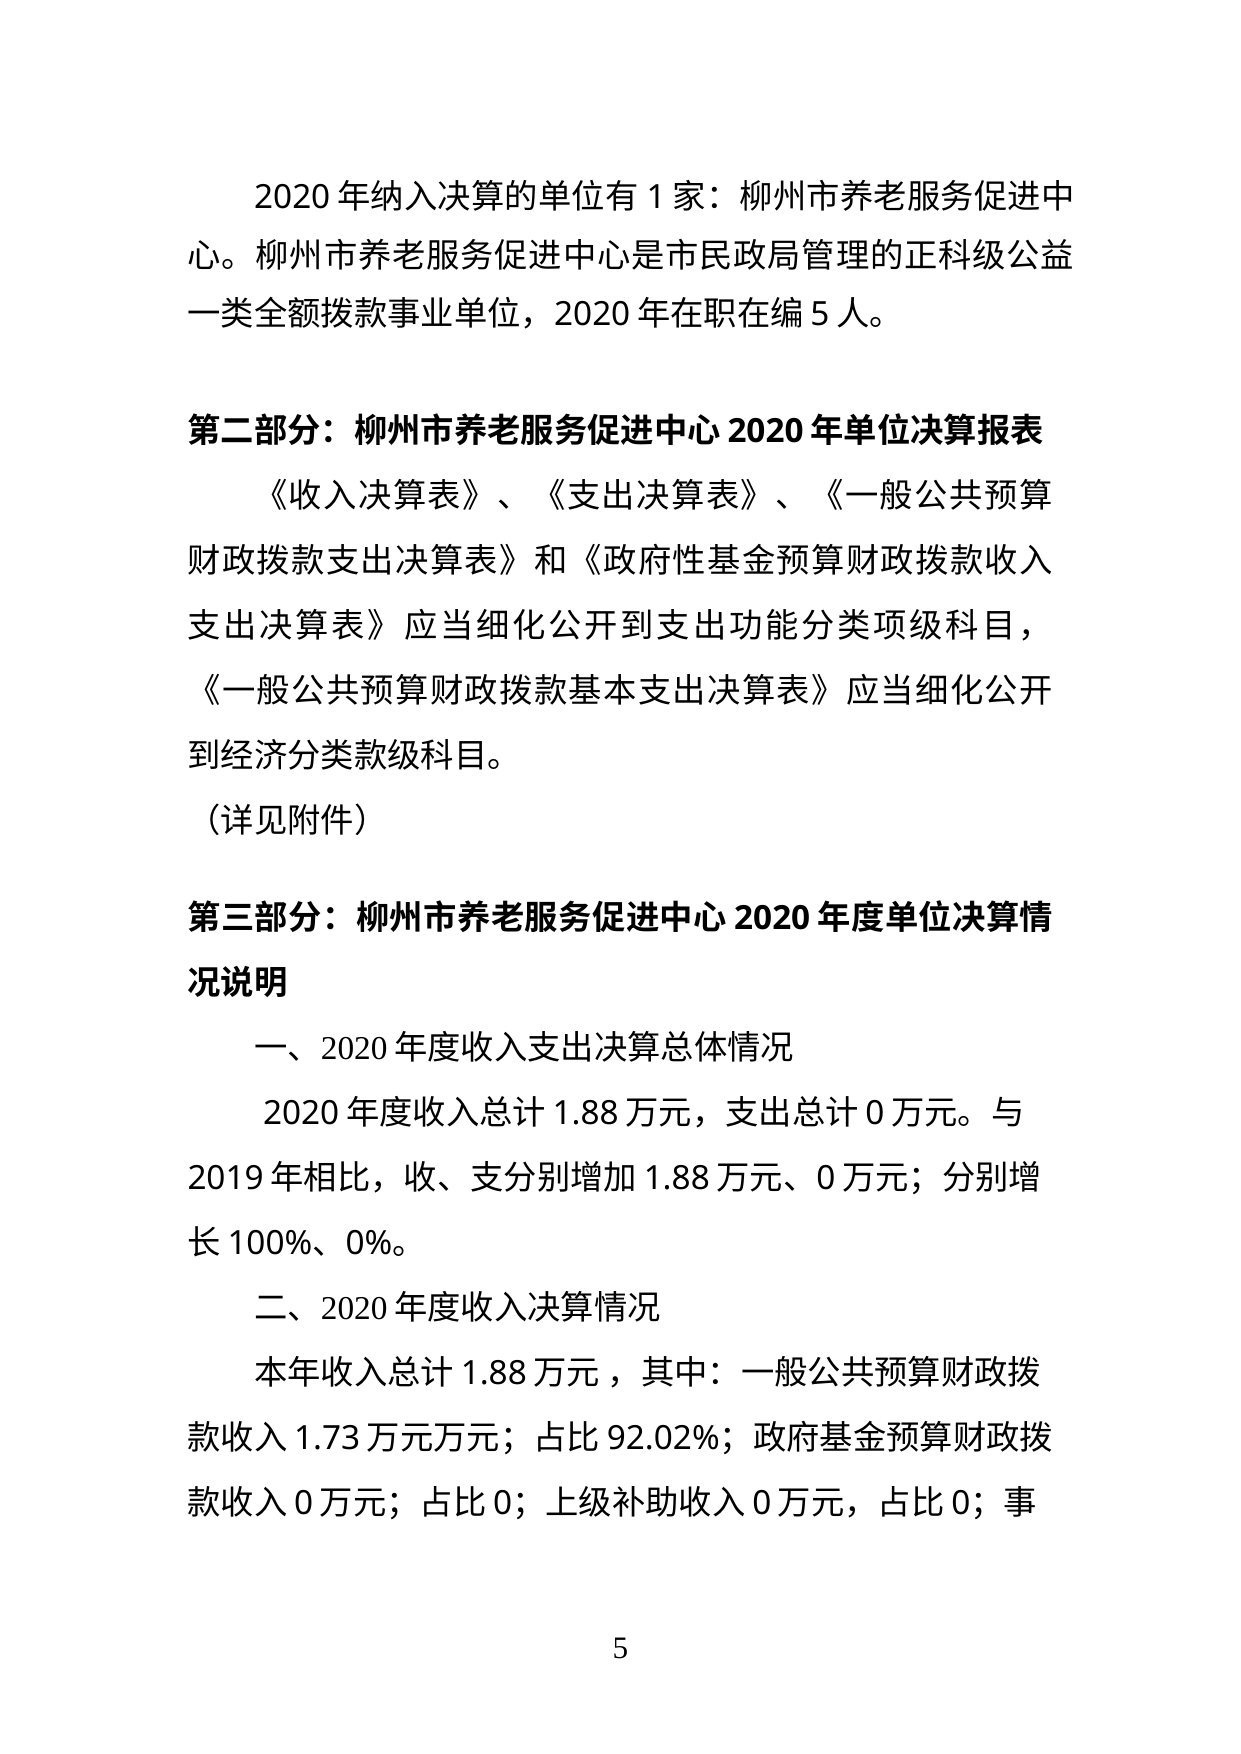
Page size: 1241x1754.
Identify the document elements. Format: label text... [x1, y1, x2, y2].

text 2020年度收入总计1.88万元，支出总计0万元。与2019年相比，收、支分别增加1.88万元、0万元；分别增长100%、0%。 [187, 1078, 1053, 1273]
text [187, 1338, 1053, 1533]
text 一、2020年度收入支出决算总体情况 [187, 1013, 1053, 1078]
text 二、2020年度收入决算情况 [187, 1273, 1053, 1338]
text （详见附件） [187, 785, 1053, 850]
text 第二部分：柳州市养老服务促进中心2020年单位决算报表 [187, 395, 1053, 460]
text 《收入决算表》、《支出决算表》、《一般公共预算财政拨款支出决算表》和《政府性基金预算财政拨款收入支出决算表》应当细化公开到支出功能分类项级科目，《一般公共预算财政拨款基本支出决算表》应当细化公开到经济分类款级科目。 [187, 460, 1053, 785]
text 2020年纳入决算的单位有1家：柳州市养老服务促进中心。柳州市养老服务促进中心是市民政局管理的正科级公益一类全额拨款事业单位，2020年在职在编5人。 [187, 162, 1076, 337]
text 第三部分：柳州市养老服务促进中心2020年度单位决算情况说明 [187, 883, 1053, 1013]
